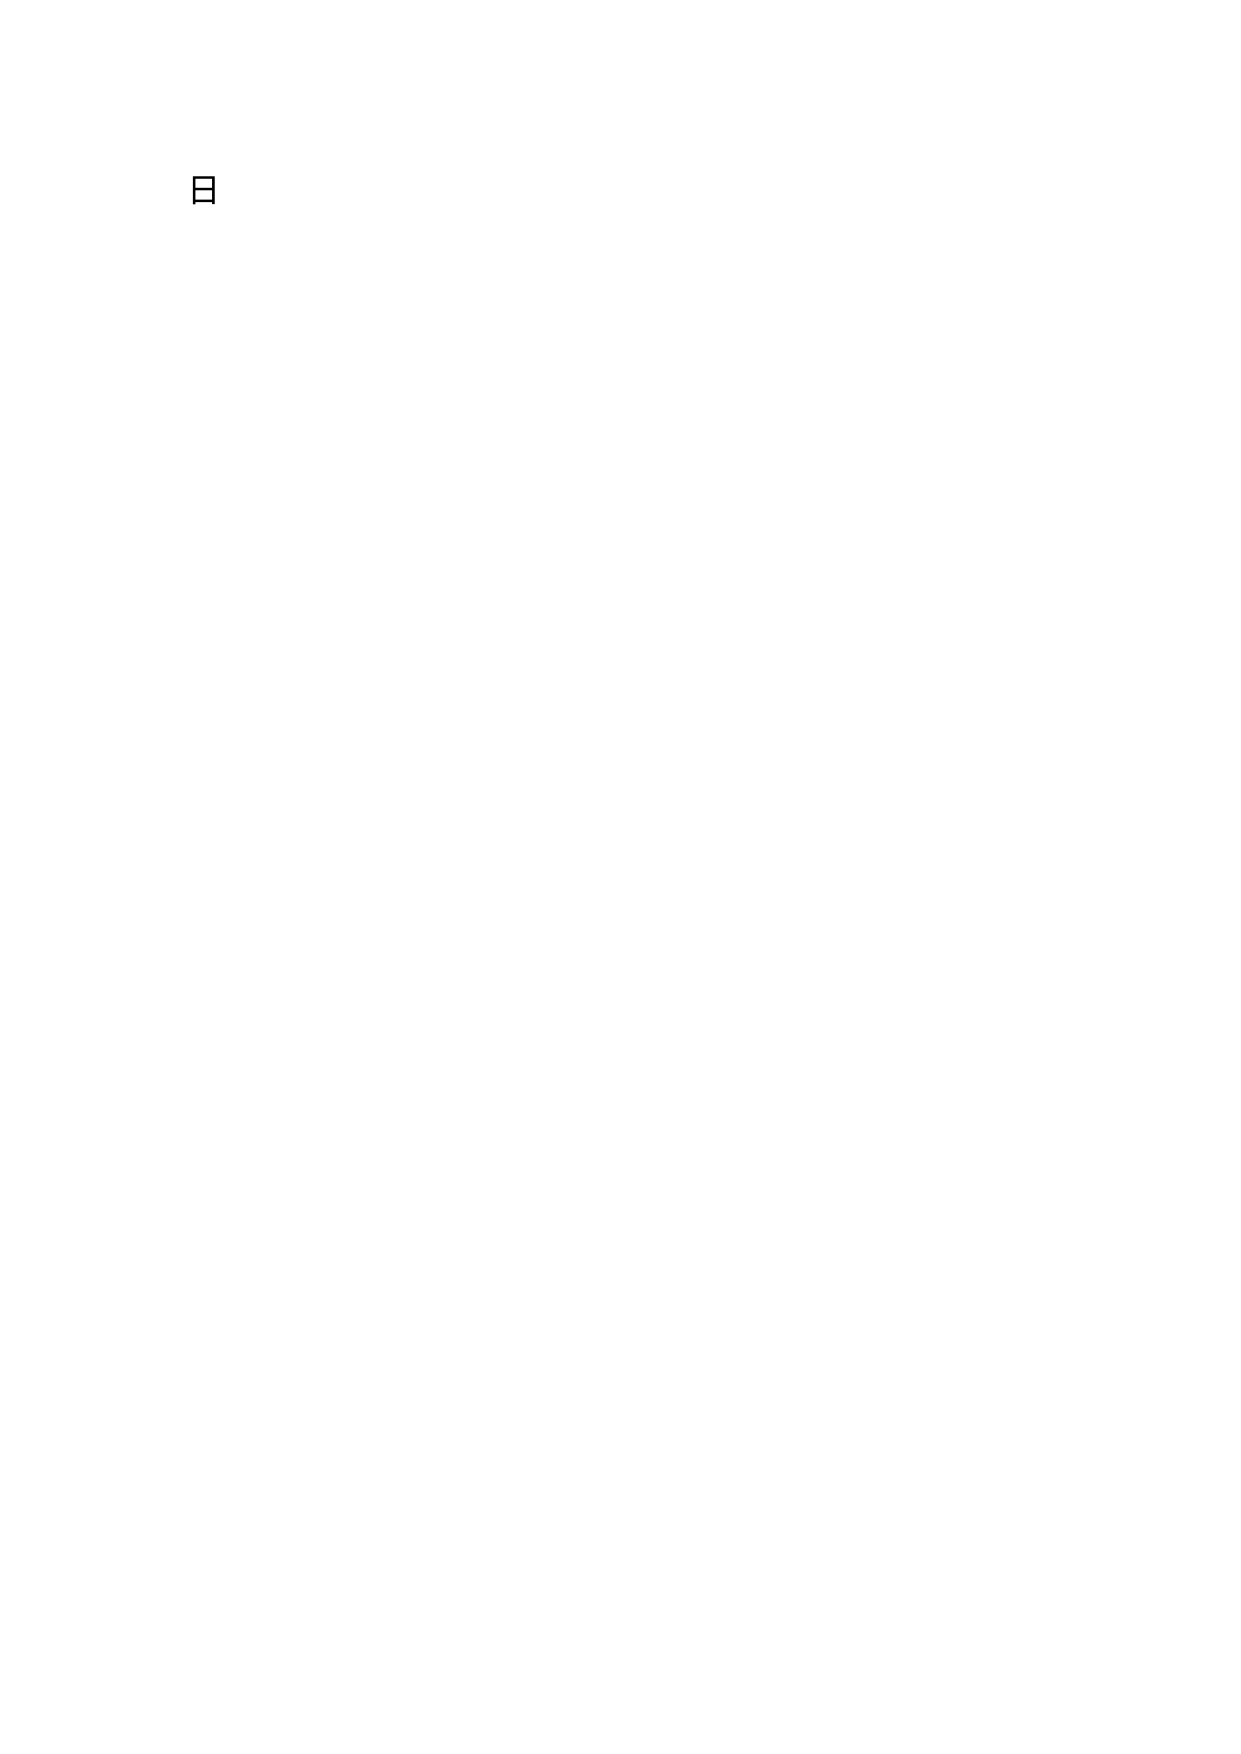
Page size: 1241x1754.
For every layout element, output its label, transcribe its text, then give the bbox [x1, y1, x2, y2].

text 2024年11月15日 [187, 162, 1053, 212]
